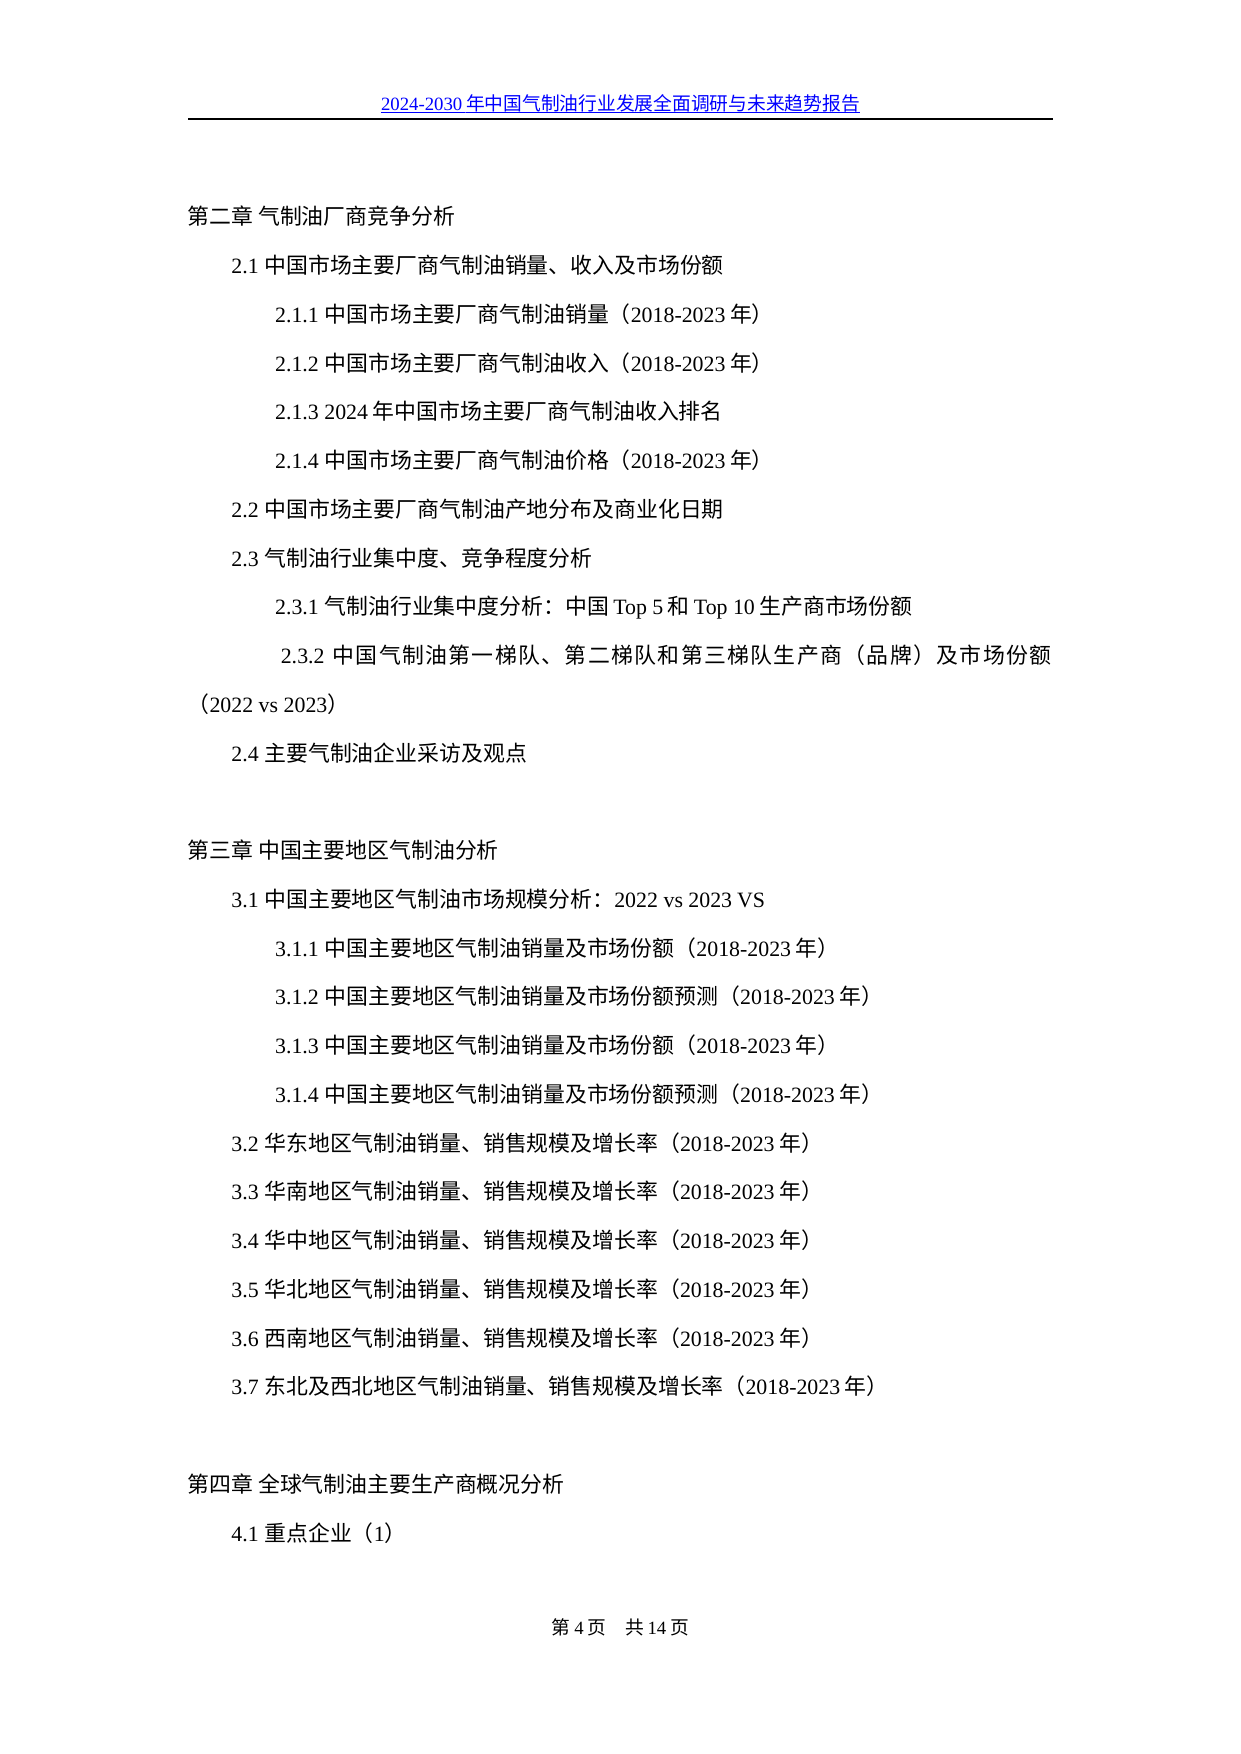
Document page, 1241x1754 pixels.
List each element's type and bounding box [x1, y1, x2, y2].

text [187, 150, 1053, 1548]
